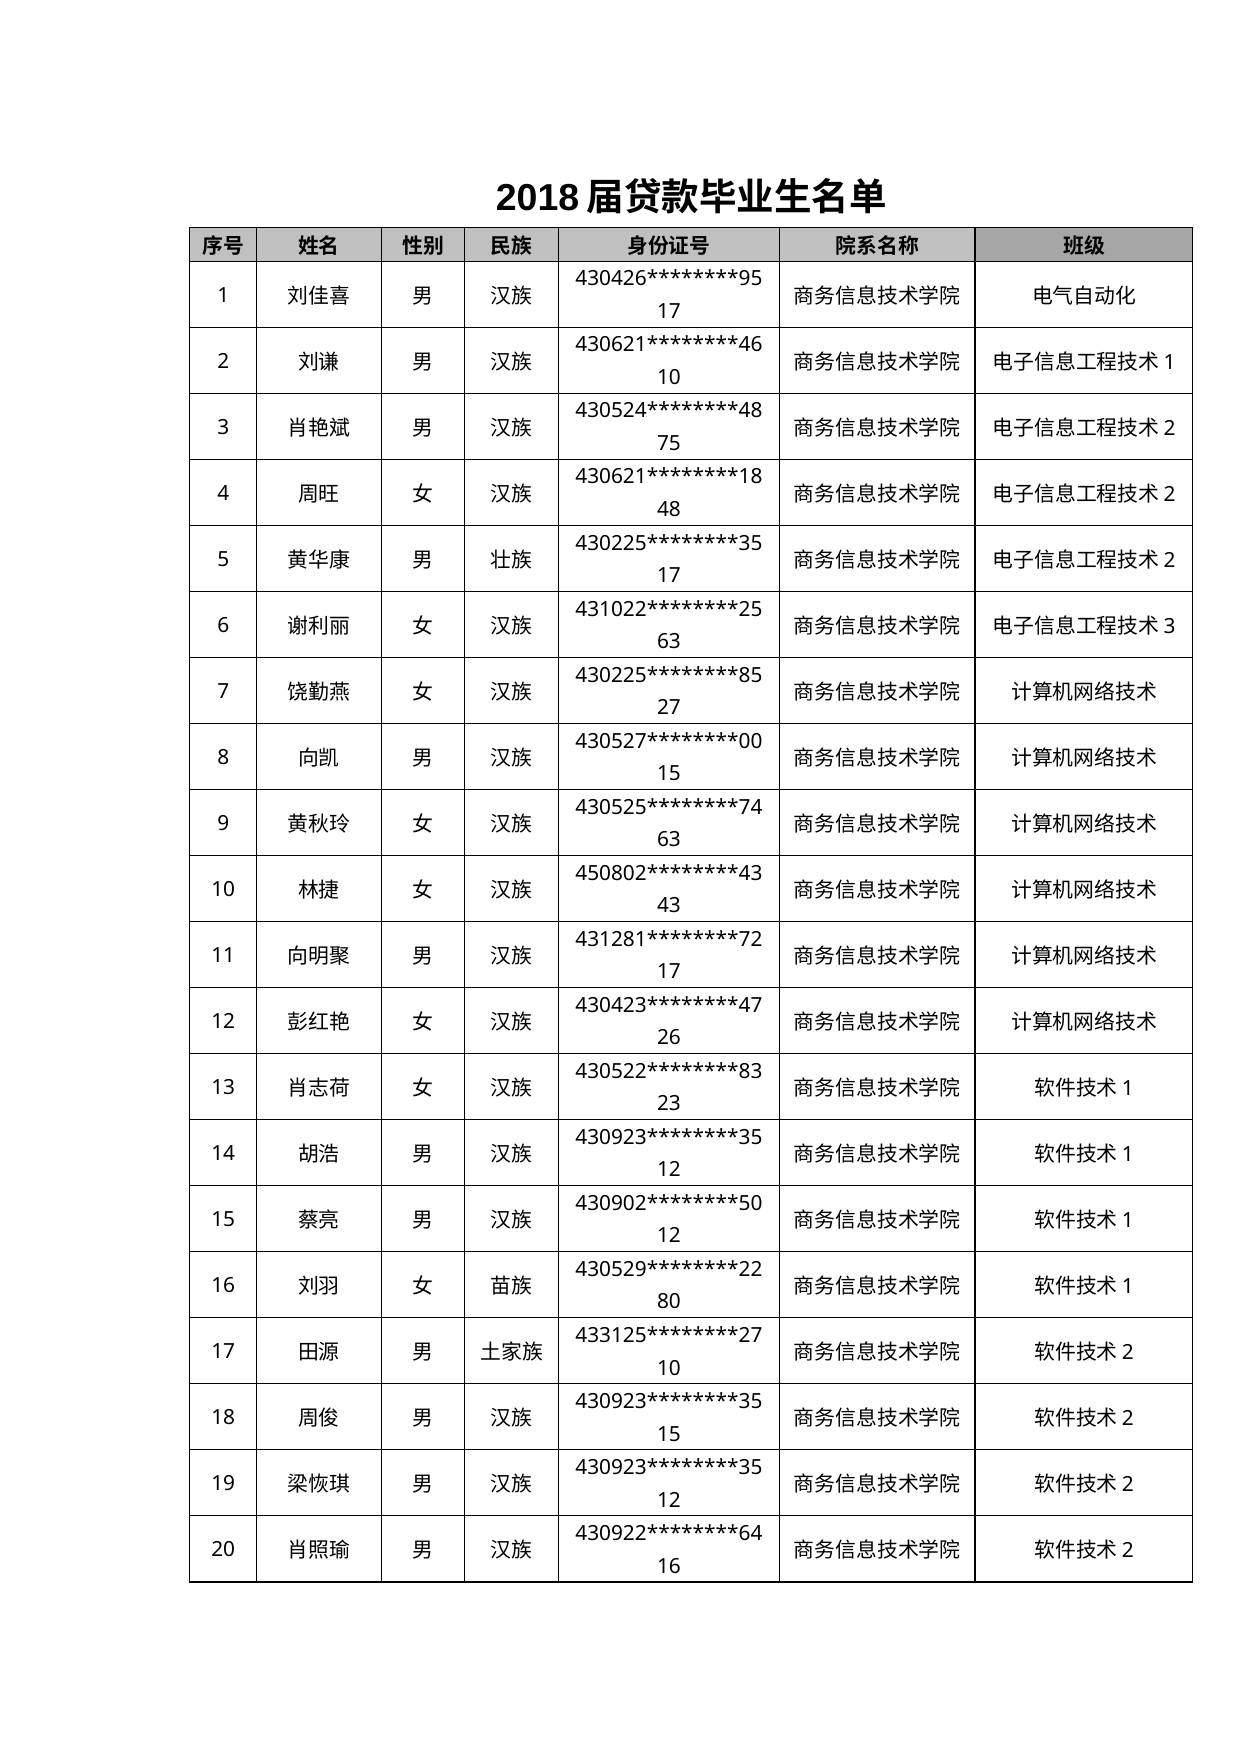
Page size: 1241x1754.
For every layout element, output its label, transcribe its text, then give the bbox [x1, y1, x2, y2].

table_cell 电子信息工程技术2 [976, 526, 1192, 591]
table_cell 男 [382, 1384, 464, 1449]
table_cell 软件技术1 [976, 1054, 1192, 1119]
table_cell 430527********0015 [559, 724, 779, 789]
table_cell 班级 [976, 228, 1192, 261]
table_cell 汉族 [465, 988, 558, 1053]
table_cell 商务信息技术学院 [780, 1450, 974, 1515]
table_cell 汉族 [465, 1120, 558, 1185]
table_cell 汉族 [465, 1450, 558, 1515]
table_cell 商务信息技术学院 [780, 1252, 974, 1317]
table_cell 女 [382, 592, 464, 657]
table_cell 430923********3512 [559, 1120, 779, 1185]
table_cell 蔡亮 [257, 1186, 381, 1251]
table_cell 向明聚 [257, 922, 381, 987]
table_cell 女 [382, 790, 464, 855]
table_cell 430529********2280 [559, 1252, 779, 1317]
table_cell 男 [382, 724, 464, 789]
table_cell 男 [382, 1516, 464, 1581]
table_cell 11 [190, 922, 256, 987]
table_cell 电气自动化 [976, 262, 1192, 327]
table_cell 商务信息技术学院 [780, 1054, 974, 1119]
table_cell 商务信息技术学院 [780, 922, 974, 987]
table_cell 男 [382, 1186, 464, 1251]
table_cell 15 [190, 1186, 256, 1251]
table_cell 汉族 [465, 922, 558, 987]
table_cell 男 [382, 1120, 464, 1185]
table_cell 商务信息技术学院 [780, 1186, 974, 1251]
table_cell 软件技术2 [976, 1516, 1192, 1581]
table_cell 450802********4343 [559, 856, 779, 921]
table_cell 饶勤燕 [257, 658, 381, 723]
table_cell 男 [382, 526, 464, 591]
table_cell 431022********2563 [559, 592, 779, 657]
table_cell 男 [382, 922, 464, 987]
table_cell 序号 [190, 228, 256, 261]
table_cell 谢利丽 [257, 592, 381, 657]
table_cell 8 [190, 724, 256, 789]
table_cell 430225********8527 [559, 658, 779, 723]
table_cell 汉族 [465, 1054, 558, 1119]
table_cell 软件技术1 [976, 1186, 1192, 1251]
table_cell 计算机网络技术 [976, 724, 1192, 789]
table_cell 商务信息技术学院 [780, 1318, 974, 1383]
table_cell 16 [190, 1252, 256, 1317]
table_cell 商务信息技术学院 [780, 856, 974, 921]
table_cell 姓名 [257, 228, 381, 261]
table_cell 430922********6416 [559, 1516, 779, 1581]
table_cell 430522********8323 [559, 1054, 779, 1119]
table_cell 周旺 [257, 460, 381, 525]
table_cell 5 [190, 526, 256, 591]
table_cell 商务信息技术学院 [780, 460, 974, 525]
table_cell 田源 [257, 1318, 381, 1383]
table_cell 梁恢琪 [257, 1450, 381, 1515]
table_cell 汉族 [465, 1384, 558, 1449]
table_cell 女 [382, 1054, 464, 1119]
table_cell 431281********7217 [559, 922, 779, 987]
table_cell 430225********3517 [559, 526, 779, 591]
table_cell 2 [190, 328, 256, 393]
table_cell 20 [190, 1516, 256, 1581]
table_cell 19 [190, 1450, 256, 1515]
table_cell 软件技术2 [976, 1318, 1192, 1383]
table_cell 商务信息技术学院 [780, 262, 974, 327]
table_cell 性别 [382, 228, 464, 261]
table_cell 胡浩 [257, 1120, 381, 1185]
table_cell 14 [190, 1120, 256, 1185]
table_cell 女 [382, 856, 464, 921]
table_cell 院系名称 [780, 228, 974, 261]
table_cell 4 [190, 460, 256, 525]
table_cell 6 [190, 592, 256, 657]
table_cell 7 [190, 658, 256, 723]
table_cell 肖艳斌 [257, 394, 381, 459]
table_cell 商务信息技术学院 [780, 394, 974, 459]
table_header 2018届贷款毕业生名单 [190, 162, 1193, 227]
table_cell 汉族 [465, 1186, 558, 1251]
table_cell 黄秋玲 [257, 790, 381, 855]
table_cell 汉族 [465, 724, 558, 789]
table_cell 刘谦 [257, 328, 381, 393]
table_cell 软件技术2 [976, 1384, 1192, 1449]
table_cell 苗族 [465, 1252, 558, 1317]
table_cell 430902********5012 [559, 1186, 779, 1251]
table_cell 汉族 [465, 1516, 558, 1581]
table_cell 汉族 [465, 394, 558, 459]
table_cell 肖照瑜 [257, 1516, 381, 1581]
table_cell 430923********3515 [559, 1384, 779, 1449]
table_cell 电子信息工程技术2 [976, 460, 1192, 525]
table_cell 商务信息技术学院 [780, 328, 974, 393]
table_cell 商务信息技术学院 [780, 1120, 974, 1185]
table_cell 汉族 [465, 856, 558, 921]
table_cell 电子信息工程技术2 [976, 394, 1192, 459]
table_cell 1 [190, 262, 256, 327]
table_cell 土家族 [465, 1318, 558, 1383]
table_cell 向凯 [257, 724, 381, 789]
table_cell 林捷 [257, 856, 381, 921]
table_cell 壮族 [465, 526, 558, 591]
table_cell 软件技术1 [976, 1252, 1192, 1317]
table_cell 430621********4610 [559, 328, 779, 393]
table_cell 商务信息技术学院 [780, 724, 974, 789]
table_cell 商务信息技术学院 [780, 988, 974, 1053]
table_cell 电子信息工程技术1 [976, 328, 1192, 393]
table_cell 18 [190, 1384, 256, 1449]
table_cell 女 [382, 460, 464, 525]
table_cell 汉族 [465, 592, 558, 657]
table_cell 10 [190, 856, 256, 921]
table_cell 女 [382, 658, 464, 723]
table_cell 计算机网络技术 [976, 856, 1192, 921]
table_cell 9 [190, 790, 256, 855]
table_cell 汉族 [465, 658, 558, 723]
table_cell 430426********9517 [559, 262, 779, 327]
table_cell 430923********3512 [559, 1450, 779, 1515]
table_cell 433125********2710 [559, 1318, 779, 1383]
table_cell 民族 [465, 228, 558, 261]
table_cell 商务信息技术学院 [780, 790, 974, 855]
table_cell 430524********4875 [559, 394, 779, 459]
table_cell 430621********1848 [559, 460, 779, 525]
table_cell 汉族 [465, 790, 558, 855]
table_cell 黄华康 [257, 526, 381, 591]
table_cell 商务信息技术学院 [780, 1384, 974, 1449]
table_cell 男 [382, 1318, 464, 1383]
table_cell 身份证号 [559, 228, 779, 261]
table_cell 430423********4726 [559, 988, 779, 1053]
table_cell 商务信息技术学院 [780, 658, 974, 723]
table_cell 软件技术2 [976, 1450, 1192, 1515]
table_cell 商务信息技术学院 [780, 592, 974, 657]
table_cell 17 [190, 1318, 256, 1383]
table_cell 计算机网络技术 [976, 658, 1192, 723]
table_cell 计算机网络技术 [976, 922, 1192, 987]
table_cell 3 [190, 394, 256, 459]
table_cell 刘羽 [257, 1252, 381, 1317]
table_cell 刘佳喜 [257, 262, 381, 327]
table_cell 12 [190, 988, 256, 1053]
table_cell 软件技术1 [976, 1120, 1192, 1185]
table_cell 女 [382, 1252, 464, 1317]
table_cell 计算机网络技术 [976, 988, 1192, 1053]
table_cell 13 [190, 1054, 256, 1119]
table_cell 汉族 [465, 262, 558, 327]
table_cell 男 [382, 1450, 464, 1515]
table_cell 计算机网络技术 [976, 790, 1192, 855]
table_cell 商务信息技术学院 [780, 1516, 974, 1581]
table_cell 男 [382, 394, 464, 459]
table_cell 肖志荷 [257, 1054, 381, 1119]
table_cell 男 [382, 262, 464, 327]
table_cell 汉族 [465, 460, 558, 525]
table_cell 汉族 [465, 328, 558, 393]
table_cell 周俊 [257, 1384, 381, 1449]
table_cell 商务信息技术学院 [780, 526, 974, 591]
table_cell 电子信息工程技术3 [976, 592, 1192, 657]
table_cell 彭红艳 [257, 988, 381, 1053]
table_cell 男 [382, 328, 464, 393]
table_cell 430525********7463 [559, 790, 779, 855]
table_cell 女 [382, 988, 464, 1053]
